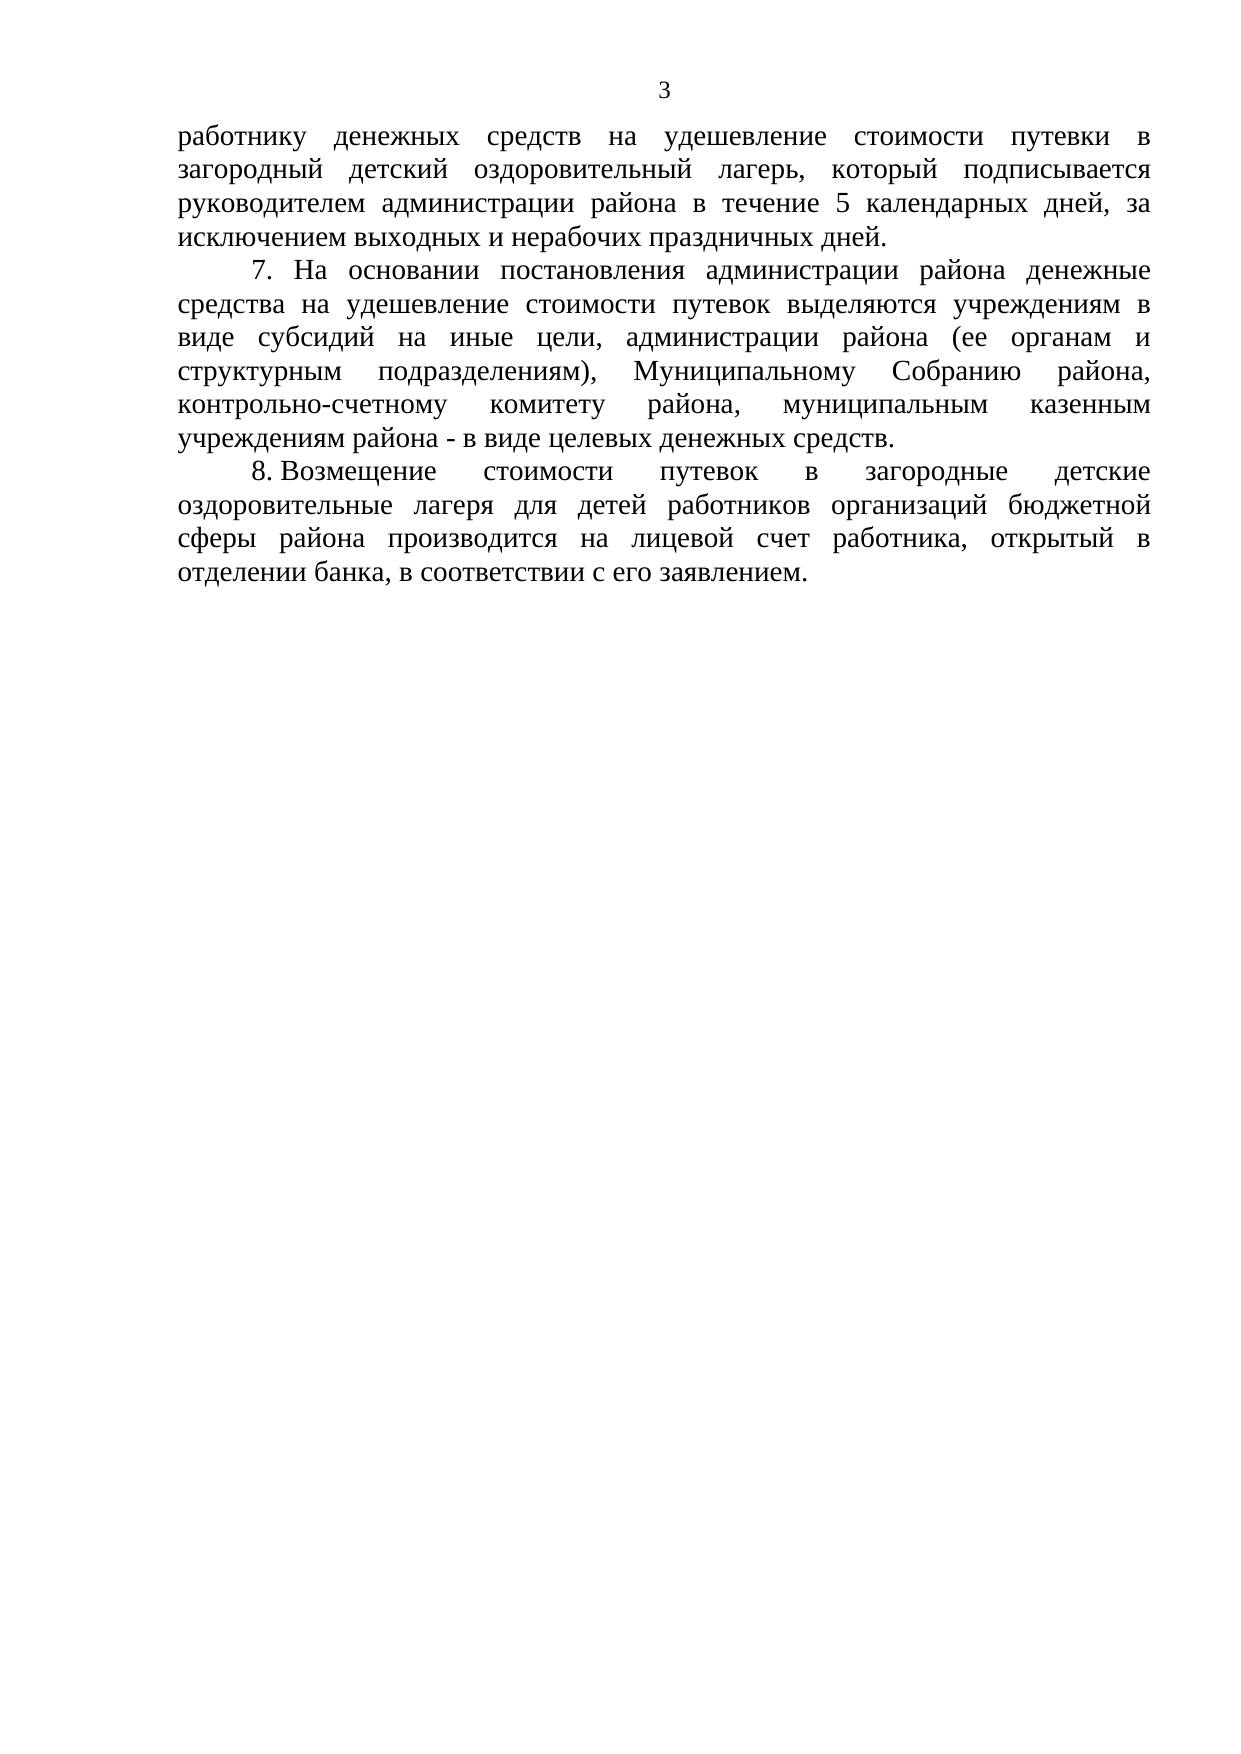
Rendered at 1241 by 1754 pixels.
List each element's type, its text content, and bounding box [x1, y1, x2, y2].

text 7. На основании постановления администрации района денежные средства на удешевление стоимости путевок выделяются учреждениям в виде субсидий на иные цели, администрации района (ее органам и структурным подразделениям), Муниципальному Собранию района, контрольно-счетному комитету района, муниципальным казенным учреждениям района - в виде целевых денежных средств. [177, 252, 1152, 453]
text 8. Возмещение стоимости путевок в загородные детские оздоровительные лагеря для детей работников организаций бюджетной сферы района производится на лицевой счет работника, открытый в отделении банка, в соответствии с его заявлением. [177, 453, 1152, 588]
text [177, 118, 1152, 252]
